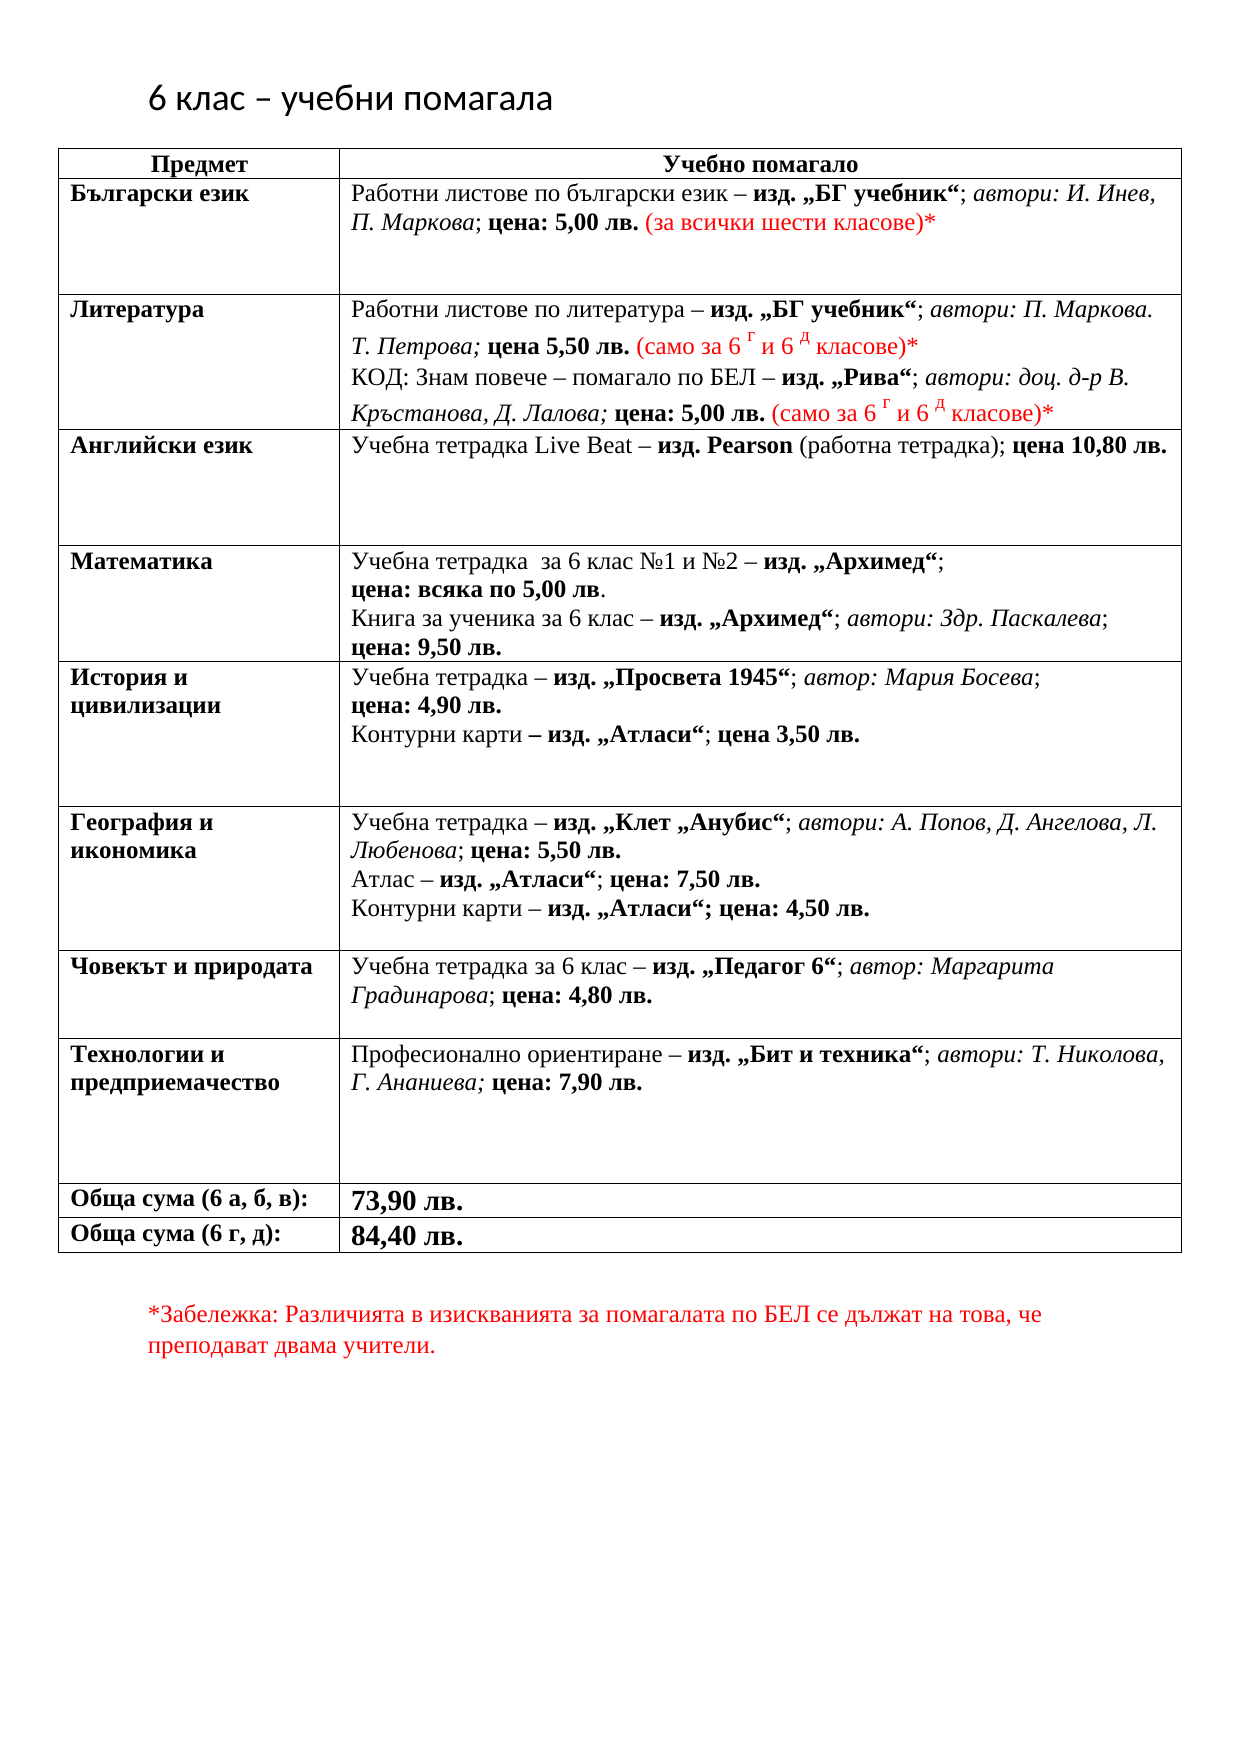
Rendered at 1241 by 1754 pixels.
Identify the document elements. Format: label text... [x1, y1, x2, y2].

table_cell Човекът и природата [59, 951, 339, 1038]
table_cell Литература [59, 295, 339, 429]
table_header Учебно помагало [340, 149, 1181, 177]
table_cell Учебна тетрадка – изд. „Клет „Анубис“; автори: А. Попов, Д. Ангелова, Л. Любенова; цена: 5,50 лв. Атлас – изд. „Атласи“; цена: 7,50 лв. Контурни карти – изд. „Атласи“; цена: 4,50 лв. [340, 807, 1181, 950]
table_cell Английски език [59, 430, 339, 545]
table_cell 73,90 лв. [340, 1184, 1181, 1217]
table_cell Български език [59, 179, 339, 293]
table_cell Работни листове по литература – изд. „БГ учебник“; автори: П. Маркова. Т. Петрова; цена 5,50 лв. (само за 6 г и 6 д класове)* КОД: Знам повече – помагало по БЕЛ – изд. „Рива“; автори: доц. д-р В. Кръстанова, Д. Лалова; цена: 5,00 лв. (само за 6 г и 6 д класове)* [340, 295, 1181, 429]
table_cell Обща сума (6 а, б, в): [59, 1184, 339, 1217]
table_cell Работни листове по български език – изд. „БГ учебник“; автори: И. Инев, П. Маркова; цена: 5,00 лв. (за всички шести класове)* [340, 179, 1181, 293]
text *Забележка: Различията в изискванията за помагалата по БЕЛ се дължат на това, че преподават двама учители. [148, 1299, 1093, 1359]
table_cell Професионално ориентиране – изд. „Бит и техника“; автори: Т. Николова, Г. Ананиева; цена: 7,90 лв. [340, 1039, 1181, 1182]
table_cell География и икономика [59, 807, 339, 950]
table_cell Учебна тетрадка за 6 клас – изд. „Педагог 6“; автор: Маргарита Градинарова; цена: 4,80 лв. [340, 951, 1181, 1038]
table_cell История и цивилизации [59, 662, 339, 806]
table_header Предмет [59, 149, 339, 177]
table_cell Математика [59, 546, 339, 661]
table_cell Учебна тетрадка за 6 клас №1 и №2 – изд. „Архимед“; цена: всяка по 5,00 лв. Книга за ученика за 6 клас – изд. „Архимед“; автори: Здр. Паскалева; цена: 9,50 лв. [340, 546, 1181, 661]
table_cell Технологии и предприемачество [59, 1039, 339, 1182]
table_cell 84,40 лв. [340, 1218, 1181, 1252]
table_cell Обща сума (6 г, д): [59, 1218, 339, 1252]
table_cell Учебна тетрадка – изд. „Просвета 1945“; автор: Мария Босева; цена: 4,90 лв. Контурни карти – изд. „Атласи“; цена 3,50 лв. [340, 662, 1181, 806]
table_cell Учебна тетрадка Live Beat – изд. Pearson (работна тетрадка); цена 10,80 лв. [340, 430, 1181, 545]
